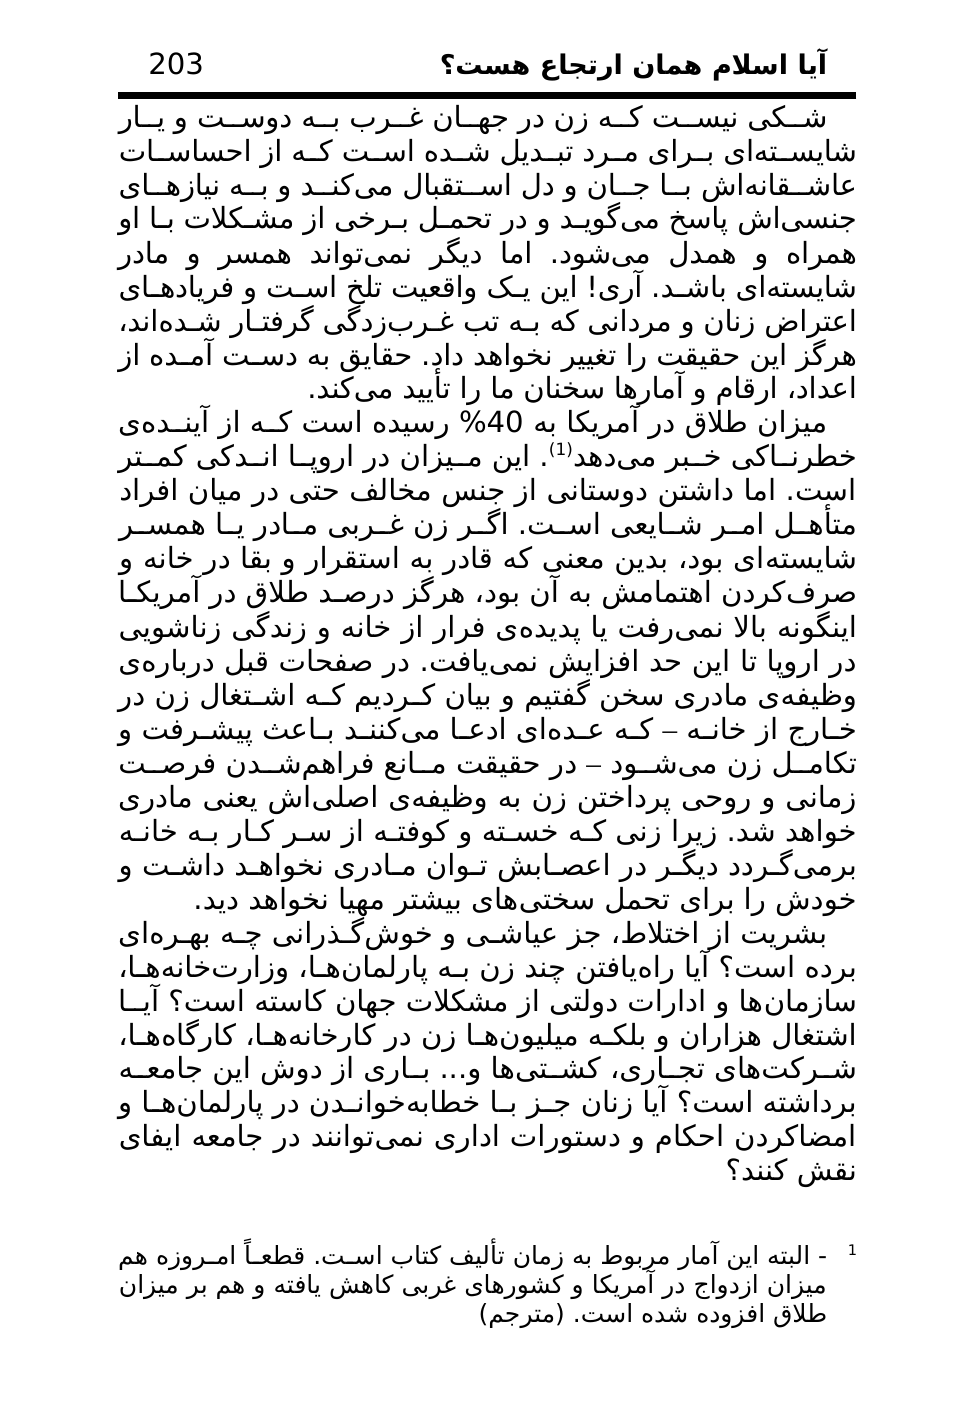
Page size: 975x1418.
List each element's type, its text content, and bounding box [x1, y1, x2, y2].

text بشریت از اختلاط، جز عیاشی و خوش‌گذرانی چه بهره‌ای برده است؟ آیا راه‌یافتن چند زن به پارلمان‌ها، وزارت‌خانه‌ها، سازمان‌ها و ادارات دولتی از مشکلات جهان کاسته است؟ آیا اشتغال هزاران و بلکه میلیون‌ها زن در کارخانه‌ها، کارگاه‌ها، شرکت‌های تجاری، کشتی‌ها و... باری از دوش این جامعه برداشته است؟ آیا زنان جز با خطابه‌خواندن در پارلمان‌ها و امضاکردن احکام و دستورات اداری نمی‌توانند در جامعه ایفای نقش کنند؟ [118, 916, 857, 1188]
text شکی نیست که زن در جهان غرب به دوست و یار شایسته‌ای برای مرد تبدیل شده است که از احساسات عاشقانه‌اش با جان و دل استقبال می‌کند و به نیازهای جنسی‌اش پاسخ می‌گوید و در تحمل برخی از مشکلات با او همراه و هم‎دل می‌شود. اما دیگر نمی‌تواند همسر و مادر شایسته‌ای باشد. آری! این یک واقعیت تلخ است و فریادهای اعتراض زنان و مردانی که به تب غرب‌زدگی گرفتار شده‌اند، هرگز این حقیقت را تغییر نخواهد داد. حقایق به دست آمده از اعداد، ارقام و آمارها سخنان ما را تأیید می‌کند. [118, 100, 857, 406]
text میزان طلاق در آمریکا به 40% رسیده است که از آینده‌ی خطرناکی خبر می‌دهد(). این میزان در اروپا اندکی کمتر است. اما داشتن دوستانی از جنس مخالف حتی در میان افراد متأهل امر شایعی است. اگر زن غربی مادر یا همسر شایسته‌ای بود، بدین معنی که قادر به استقرار و بقا در خانه و صرف‌کردن اهتمامش به آن بود، هرگز در‎صد طلاق در آمریکا این‎گونه بالا نمی‌رفت یا پدیده‌ی فرار از خانه و زندگی زناشویی در اروپا تا این حد افزایش نمی‌یافت. در صفحات قبل درباره‌ی وظیفه‌ی مادری سخن گفتیم و بیان کردیم که اشتغال زن در خارج از خانه – که عده‌ای ادعا می‌کنند باعث پیشرفت و تکامل زن می‌شود – در حقیقت مانع فراهم‌شدن فرصت زمانی و روحی پرداختن زن به وظیفه‌ی اصلی‌اش یعنی مادری خواهد شد. زیرا زنی که خسته و کوفته از سر کار به خانه برمی‌گردد دیگر در اعصابش توان مادری نخواهد داشت و خودش را برای تحمل سختی‌های بیشتر مهیا نخواهد دید. [118, 406, 857, 916]
